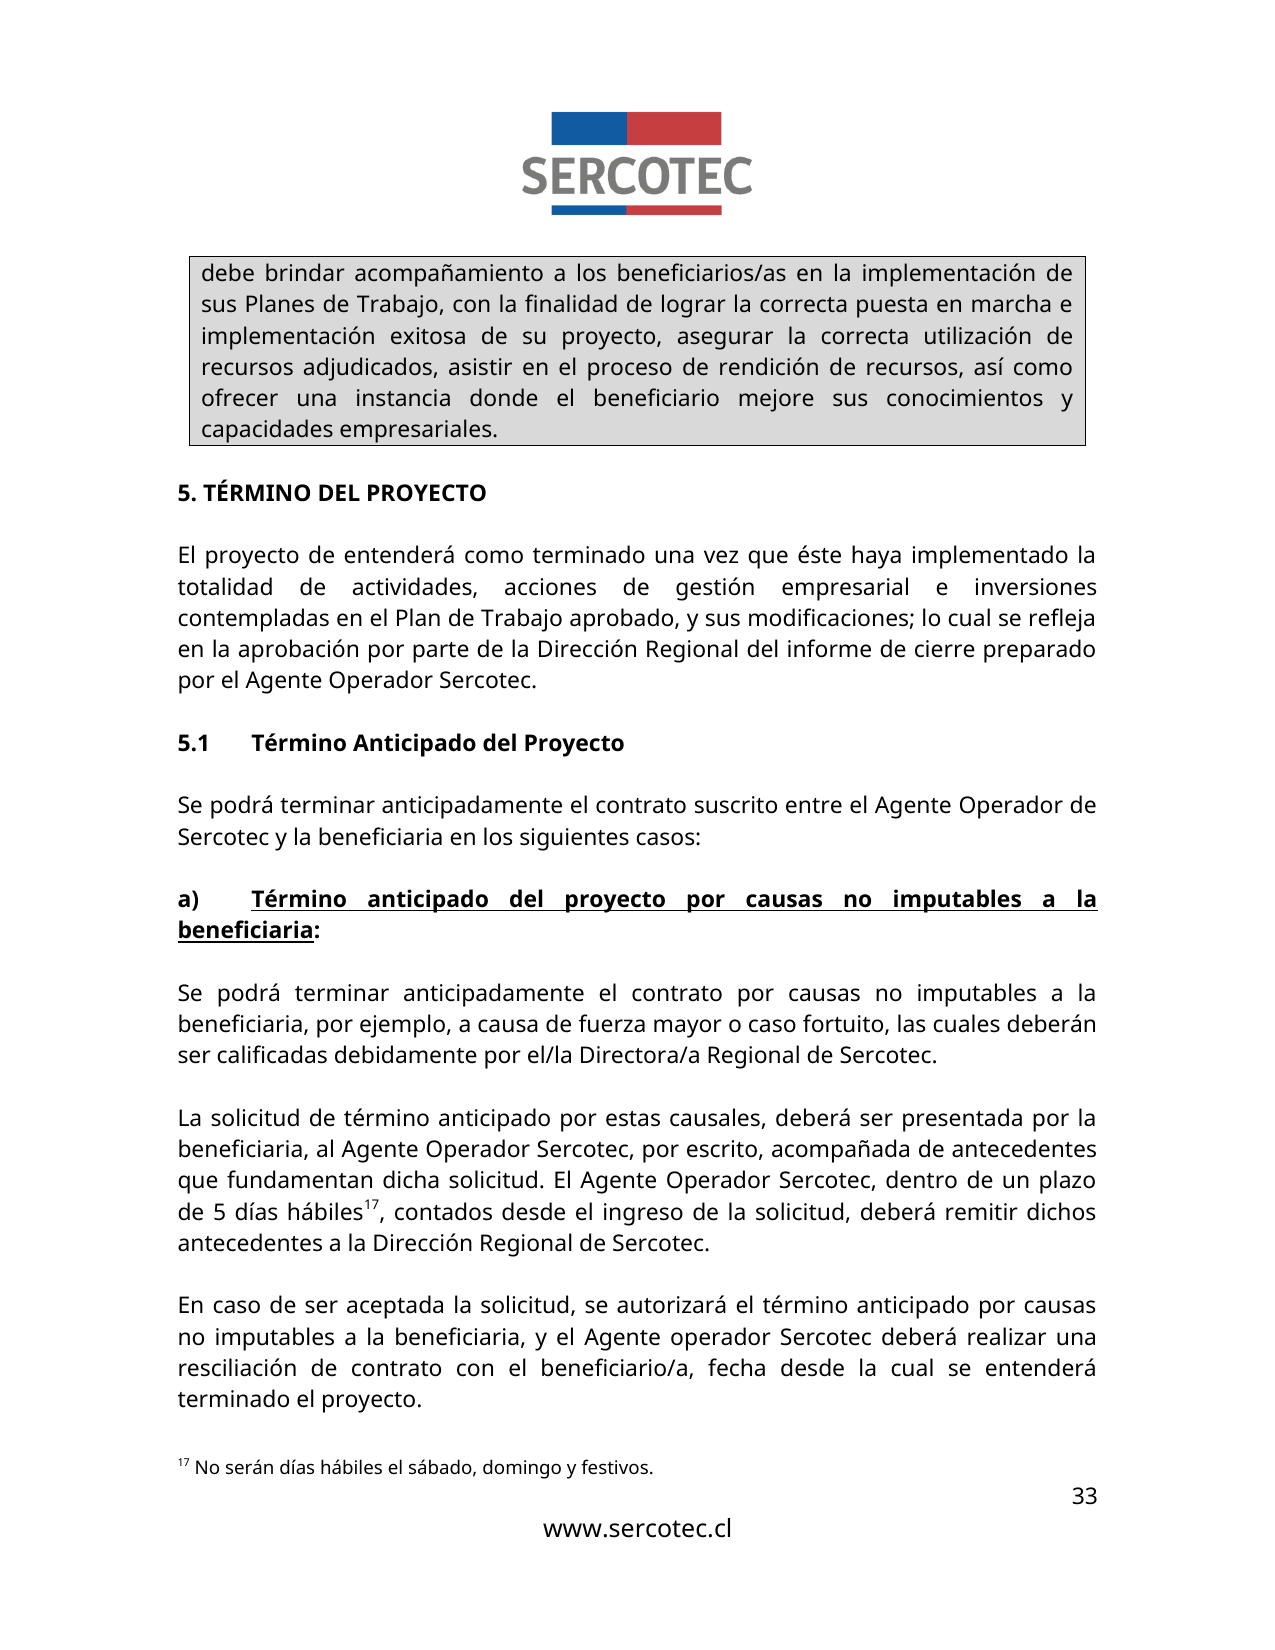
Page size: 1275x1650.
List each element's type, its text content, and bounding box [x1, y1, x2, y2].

picture [512, 105, 763, 225]
text El proyecto de entenderá como terminado una vez que éste haya implementado la totalidad de actividades, acciones de gestión empresarial e inversiones contempladas en el Plan de Trabajo aprobado, y sus modificaciones; lo cual se refleja en la aprobación por parte de la Dirección Regional del informe de cierre preparado por el Agente Operador Sercotec. [177, 539, 1098, 696]
text La solicitud de término anticipado por estas causales, deberá ser presentada por la beneficiaria, al Agente Operador Sercotec, por escrito, acompañada de antecedentes que fundamentan dicha solicitud. El Agente Operador Sercotec, dentro de un plazo de 5 días hábiles, contados desde el ingreso de la solicitud, deberá remitir dichos antecedentes a la Dirección Regional de Sercotec. [177, 1102, 1098, 1258]
text a) Término anticipado del proyecto por causas no imputables a la beneficiaria: [177, 883, 1098, 946]
text Se podrá terminar anticipadamente el contrato por causas no imputables a la beneficiaria, por ejemplo, a causa de fuerza mayor o caso fortuito, las cuales deberán ser calificadas debidamente por el/la Directora/a Regional de Sercotec. [177, 977, 1098, 1071]
text En caso de ser aceptada la solicitud, se autorizará el término anticipado por causas no imputables a la beneficiaria, y el Agente operador Sercotec deberá realizar una resciliación de contrato con el beneficiario/a, fecha desde la cual se entenderá terminado el proyecto. [177, 1289, 1098, 1414]
text Se podrá terminar anticipadamente el contrato suscrito entre el Agente Operador de Sercotec y la beneficiaria en los siguientes casos: [177, 789, 1098, 852]
text 5.1 Término Anticipado del Proyecto [177, 727, 1098, 758]
text 5. TÉRMINO DEL PROYECTO [177, 477, 1098, 508]
